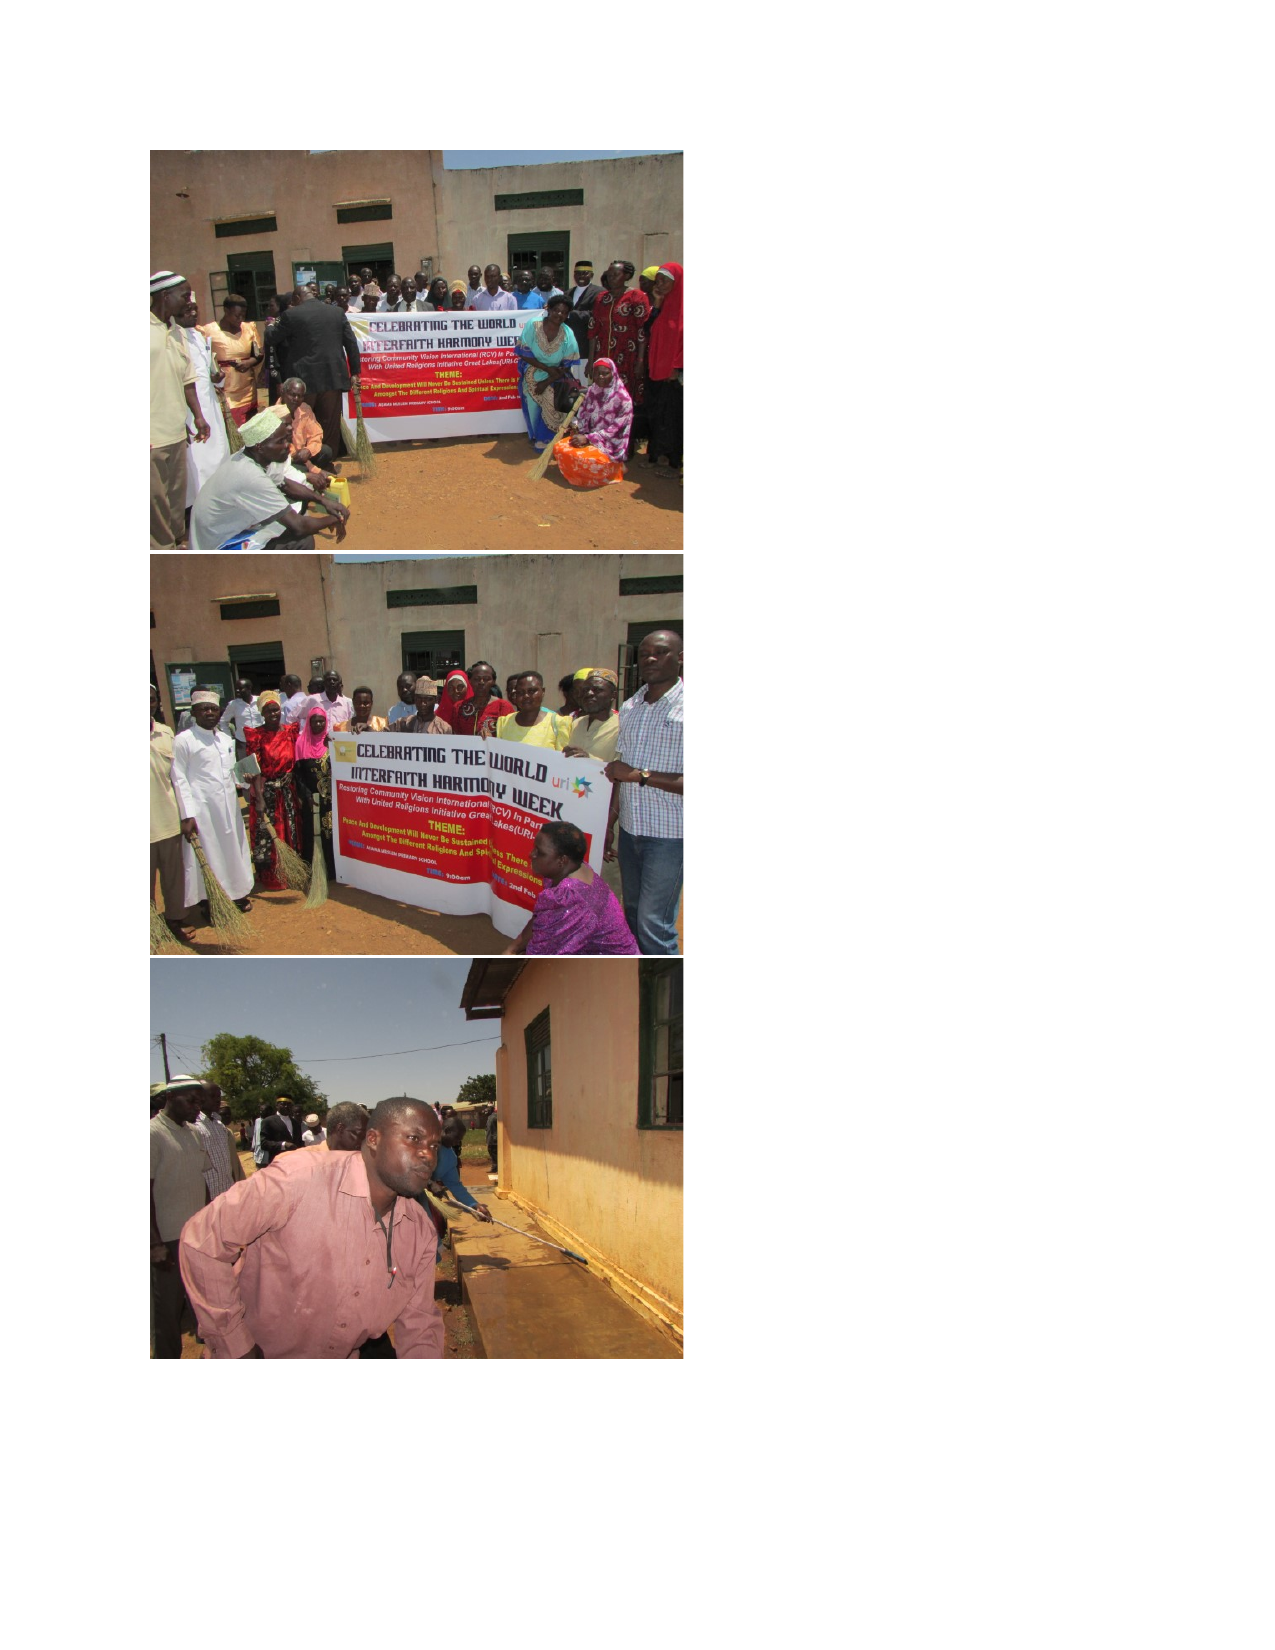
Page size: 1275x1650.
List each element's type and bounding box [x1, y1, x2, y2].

picture [150, 150, 684, 550]
picture [150, 958, 684, 1359]
picture [150, 554, 684, 955]
